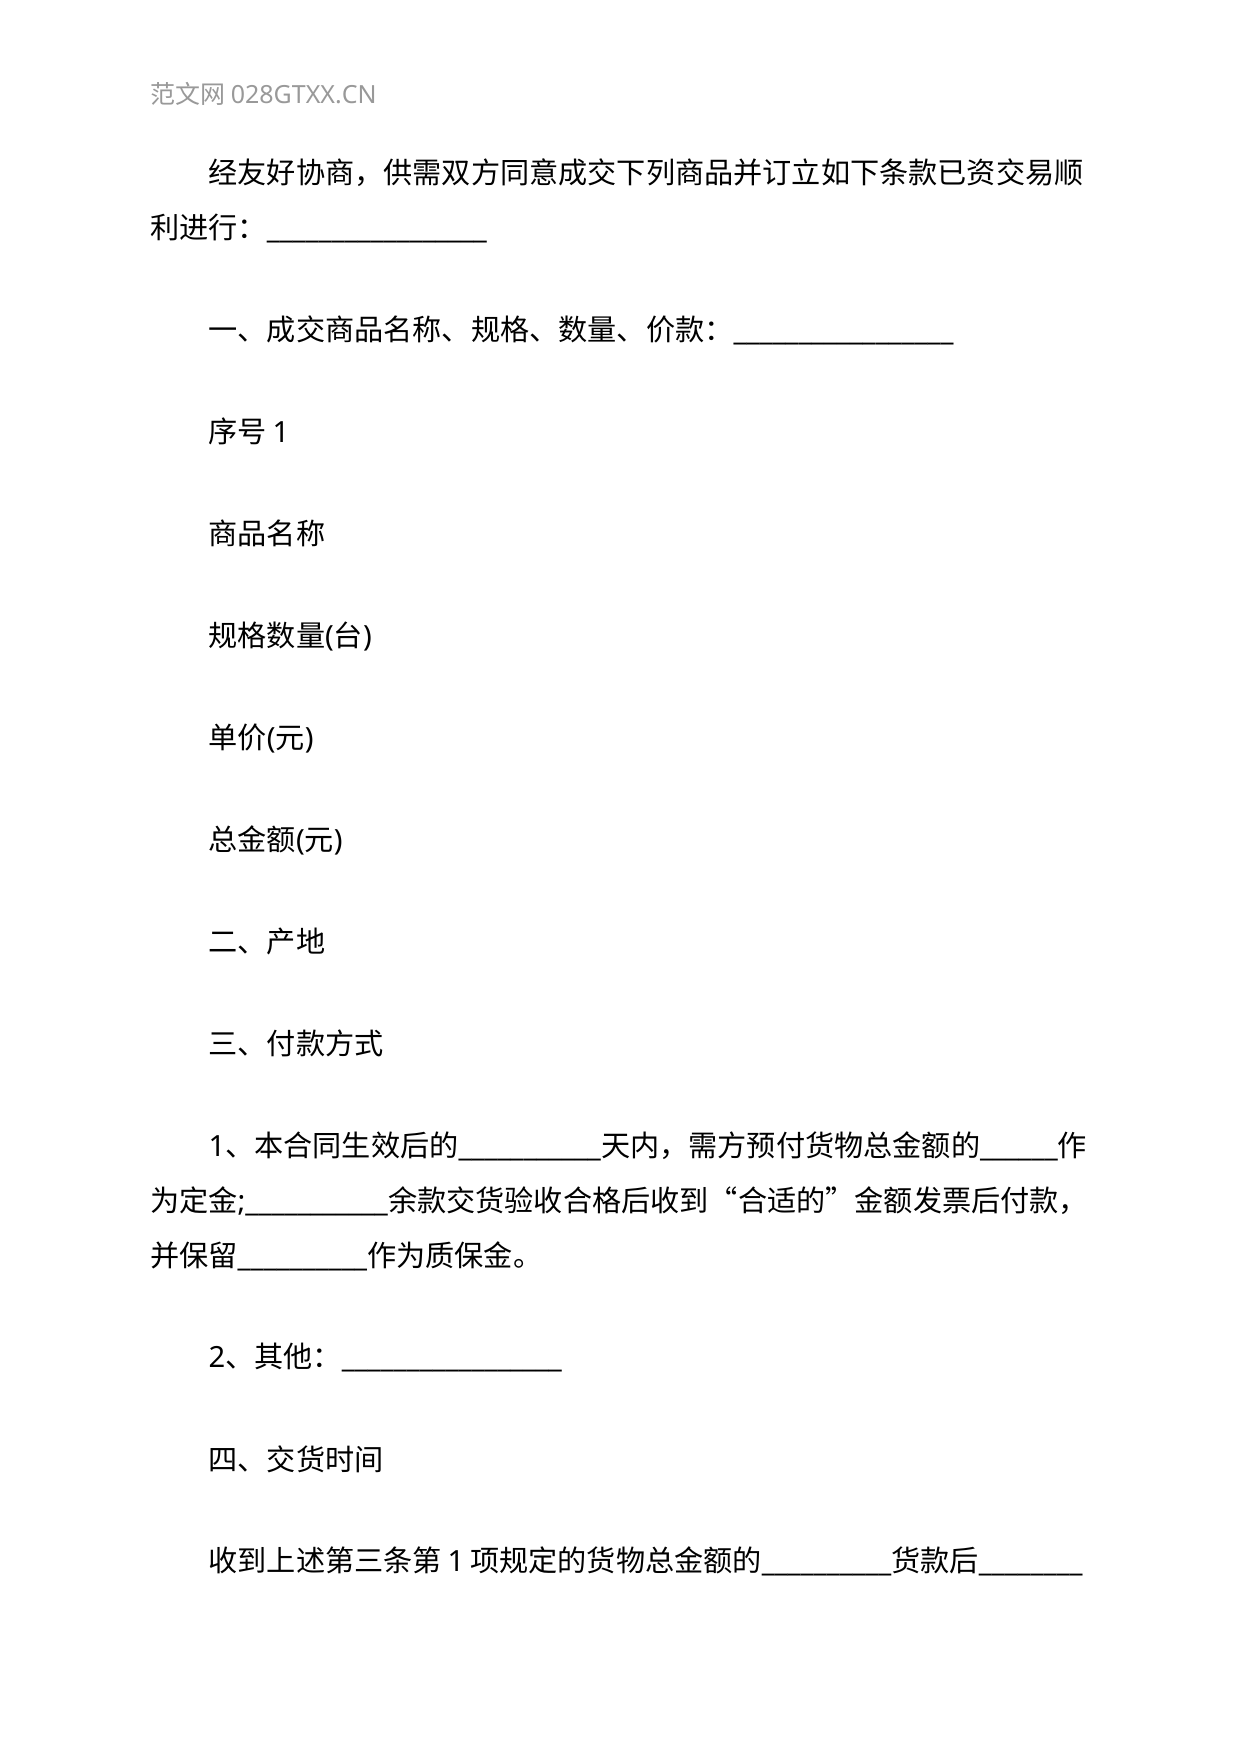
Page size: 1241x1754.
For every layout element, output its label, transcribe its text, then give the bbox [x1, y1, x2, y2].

text 规格数量(台) [150, 613, 1090, 655]
text 三、付款方式 [150, 1020, 1090, 1063]
text 单价(元) [150, 714, 1090, 757]
text 四、交货时间 [150, 1436, 1090, 1478]
text 1、本合同生效后的___________天内，需方预付货物总金额的______作为定金;___________余款交货验收合格后收到“合适的”金额发票后付款，并保留__________作为质保金。 [150, 1122, 1090, 1274]
text 序号1 [150, 409, 1090, 451]
text 2、其他：_________________ [150, 1334, 1090, 1376]
text 总金额(元) [150, 817, 1090, 859]
text 经友好协商，供需双方同意成交下列商品并订立如下条款已资交易顺利进行：_________________ [150, 150, 1090, 247]
text 商品名称 [150, 511, 1090, 553]
text 一、成交商品名称、规格、数量、价款：_________________ [150, 307, 1090, 349]
text 二、产地 [150, 918, 1090, 961]
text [150, 1538, 1090, 1580]
